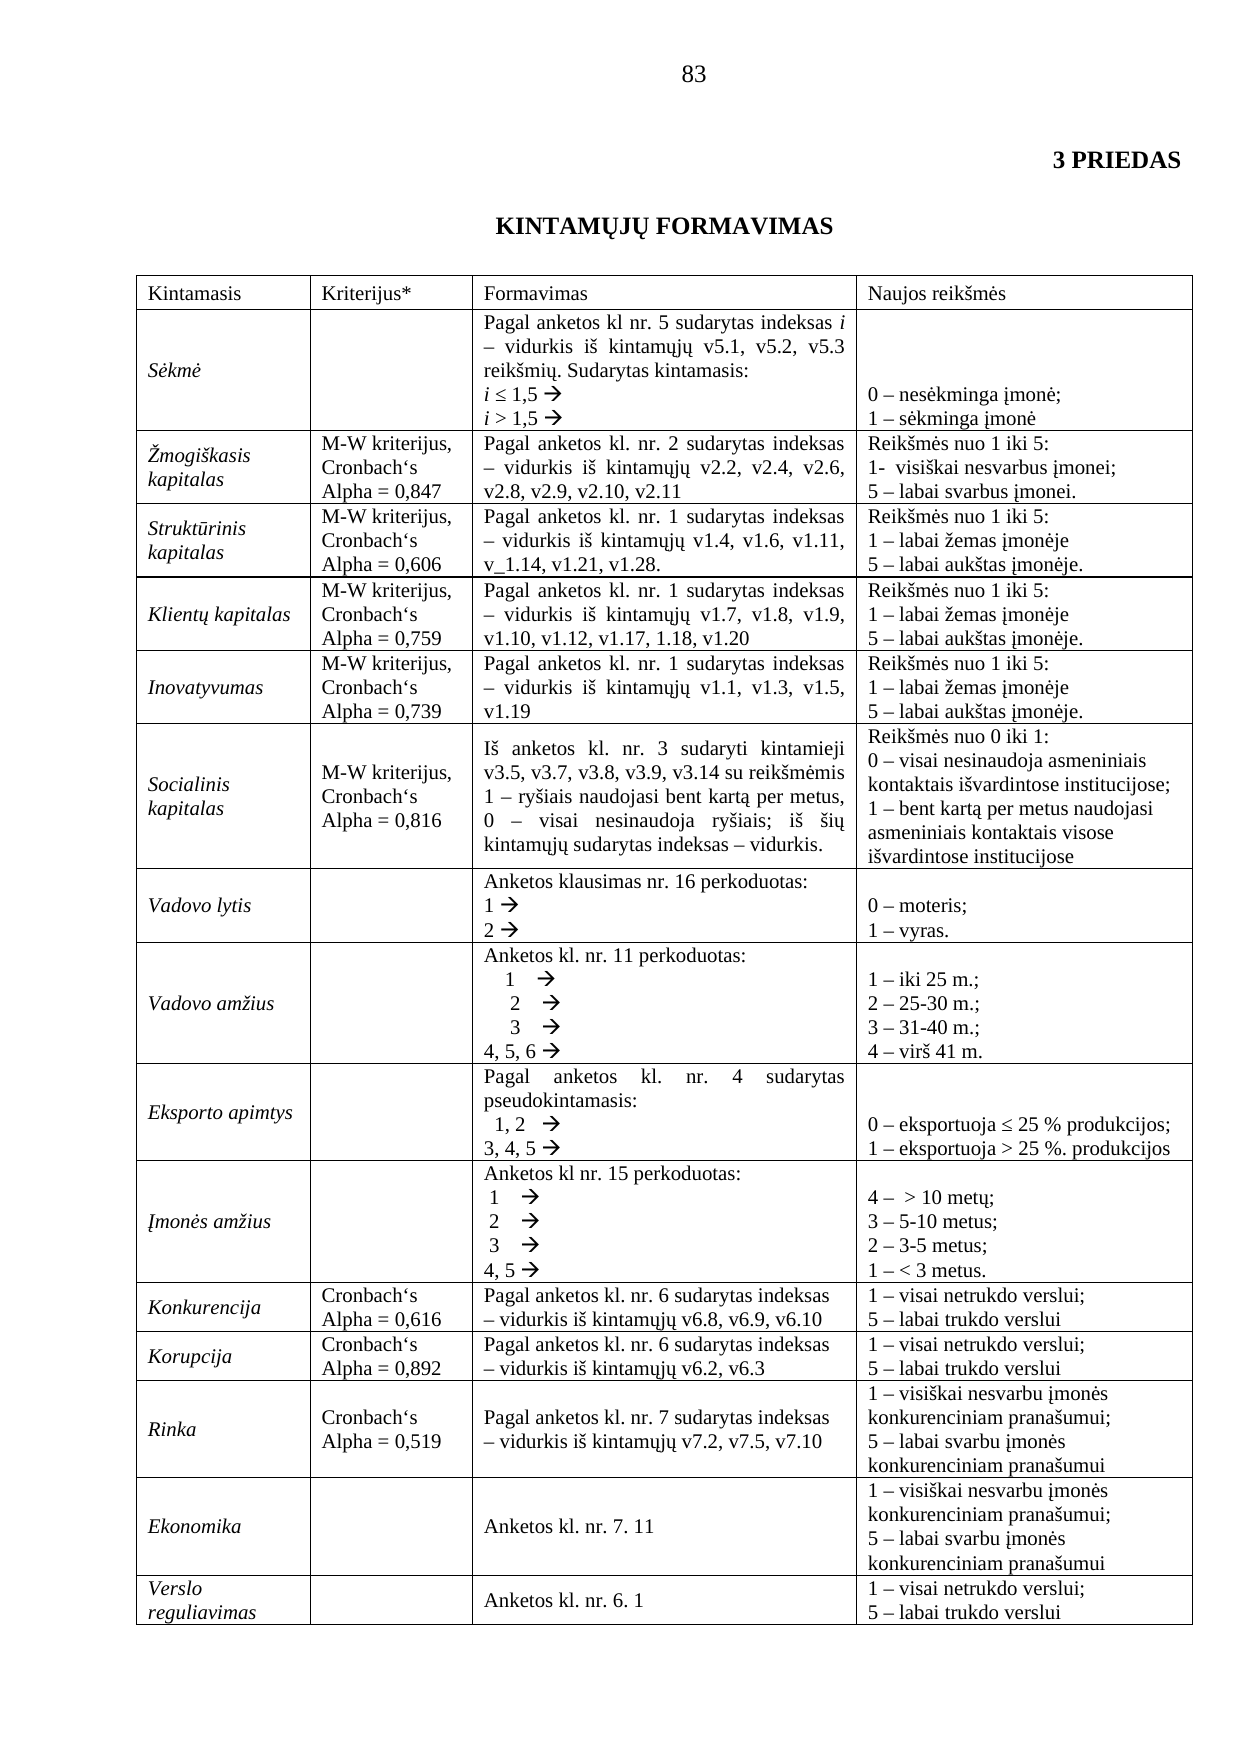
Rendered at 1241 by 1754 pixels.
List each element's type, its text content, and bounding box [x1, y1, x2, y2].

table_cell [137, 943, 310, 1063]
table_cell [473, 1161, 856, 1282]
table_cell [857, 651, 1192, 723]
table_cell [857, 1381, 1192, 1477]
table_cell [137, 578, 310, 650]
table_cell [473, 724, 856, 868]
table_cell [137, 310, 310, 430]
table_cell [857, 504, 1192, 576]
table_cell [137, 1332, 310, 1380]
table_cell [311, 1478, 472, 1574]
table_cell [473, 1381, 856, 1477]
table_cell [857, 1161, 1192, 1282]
text 3 PRIEDAS [148, 145, 1181, 174]
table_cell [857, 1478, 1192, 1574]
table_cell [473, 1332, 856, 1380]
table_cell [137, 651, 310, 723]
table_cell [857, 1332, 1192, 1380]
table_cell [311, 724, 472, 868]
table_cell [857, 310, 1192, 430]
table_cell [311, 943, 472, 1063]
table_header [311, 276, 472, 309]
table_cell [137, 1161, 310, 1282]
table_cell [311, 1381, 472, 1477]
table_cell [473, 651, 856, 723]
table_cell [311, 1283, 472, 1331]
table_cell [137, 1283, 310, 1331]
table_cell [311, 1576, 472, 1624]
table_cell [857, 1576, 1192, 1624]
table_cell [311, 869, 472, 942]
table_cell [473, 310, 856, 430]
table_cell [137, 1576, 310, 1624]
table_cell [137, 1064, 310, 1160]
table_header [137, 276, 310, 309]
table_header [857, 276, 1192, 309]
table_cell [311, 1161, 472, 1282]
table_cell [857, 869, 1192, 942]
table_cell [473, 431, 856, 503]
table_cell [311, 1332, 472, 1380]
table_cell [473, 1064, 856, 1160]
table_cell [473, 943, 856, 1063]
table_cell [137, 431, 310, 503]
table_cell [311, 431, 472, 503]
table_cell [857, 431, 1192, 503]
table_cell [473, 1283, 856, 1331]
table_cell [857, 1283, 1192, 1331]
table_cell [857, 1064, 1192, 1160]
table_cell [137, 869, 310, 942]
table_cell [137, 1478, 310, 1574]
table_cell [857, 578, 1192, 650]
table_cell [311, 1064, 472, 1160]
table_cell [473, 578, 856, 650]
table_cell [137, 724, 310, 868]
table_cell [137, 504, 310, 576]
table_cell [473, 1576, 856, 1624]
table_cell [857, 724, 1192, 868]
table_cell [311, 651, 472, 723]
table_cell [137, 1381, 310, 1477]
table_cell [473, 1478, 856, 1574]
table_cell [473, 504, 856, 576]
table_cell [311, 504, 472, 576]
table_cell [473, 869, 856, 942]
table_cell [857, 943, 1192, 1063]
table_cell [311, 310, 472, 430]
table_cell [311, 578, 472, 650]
text KINTAMŲJŲ FORMAVIMAS [148, 211, 1181, 240]
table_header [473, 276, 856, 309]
